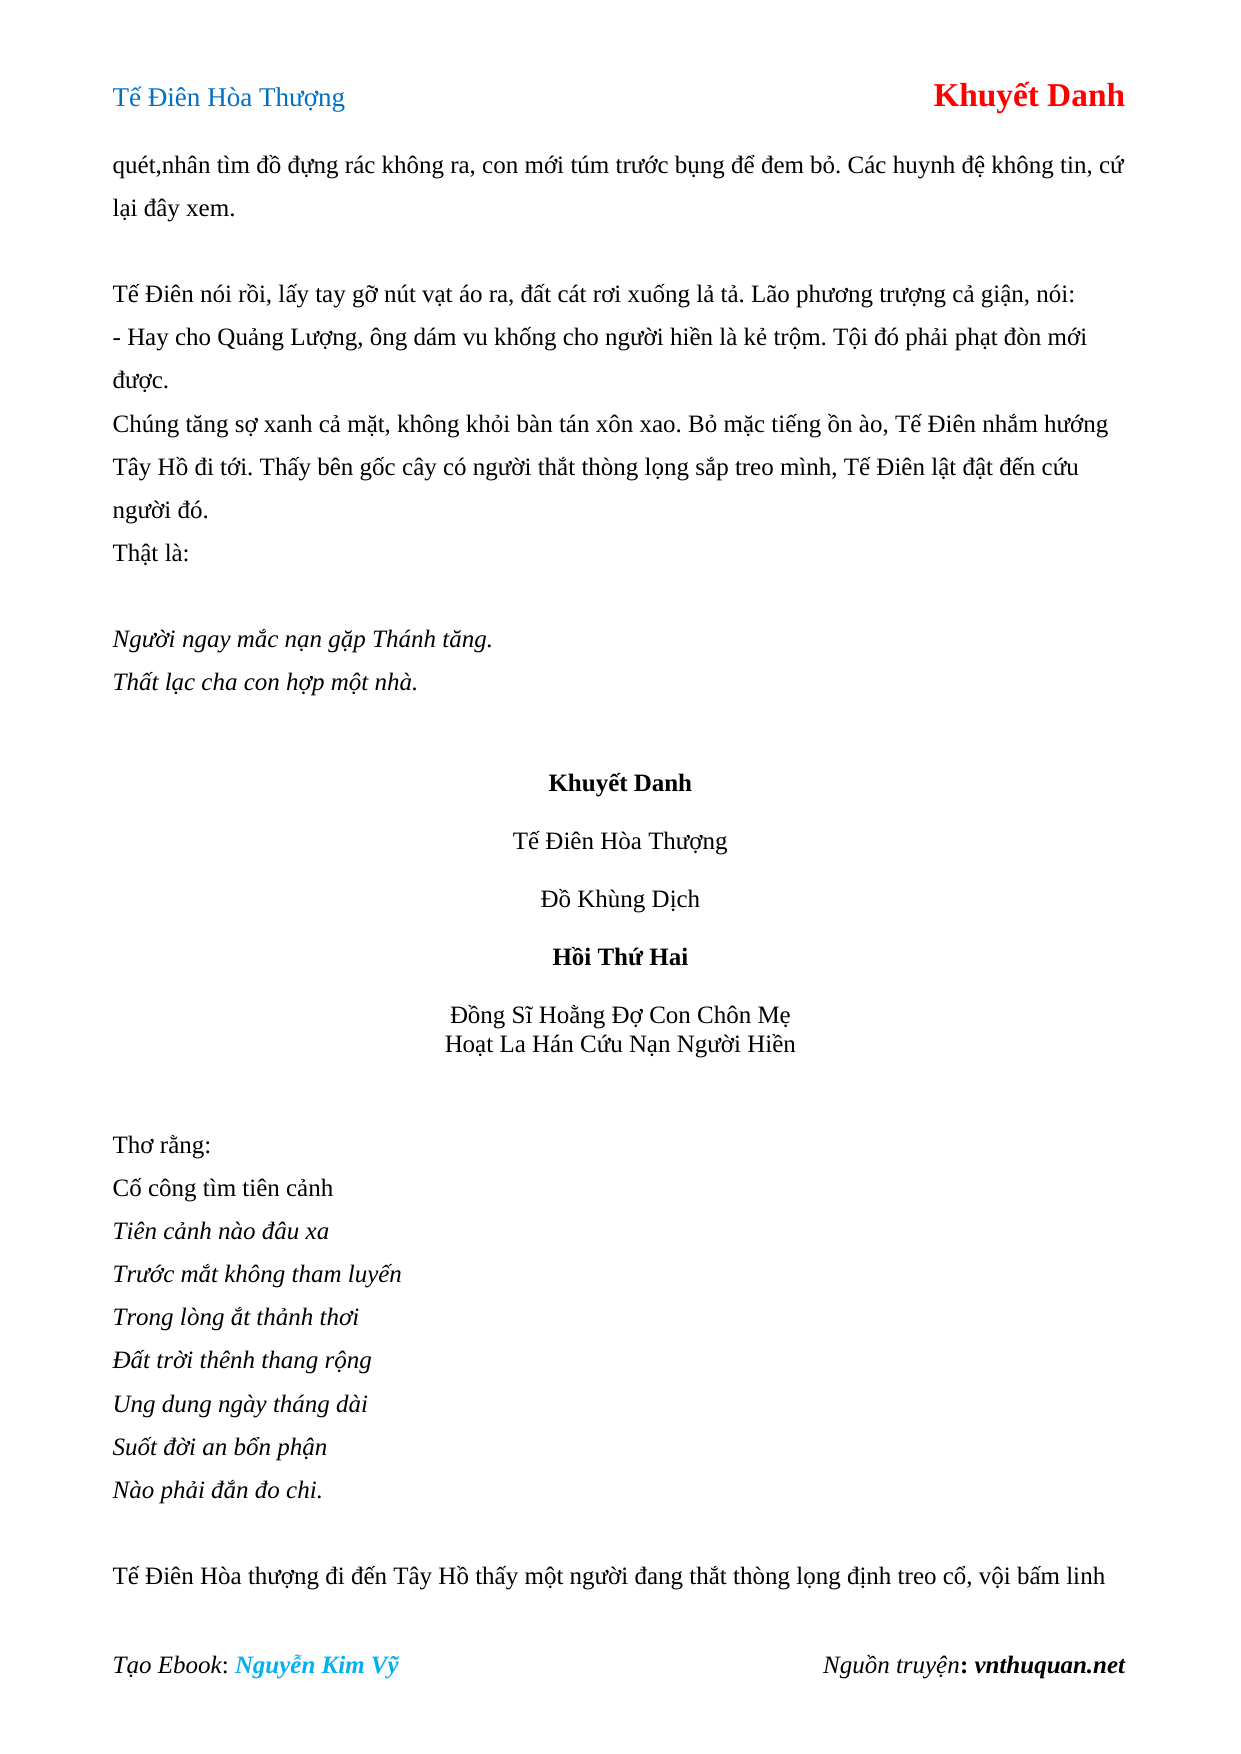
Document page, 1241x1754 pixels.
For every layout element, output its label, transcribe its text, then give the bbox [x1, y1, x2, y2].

text Tế Điên Hòa Thượng [112, 826, 1128, 855]
text Khuyết Danh [112, 768, 1128, 797]
text Hồi Thứ Hai [112, 942, 1128, 971]
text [112, 150, 1128, 696]
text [112, 1087, 1128, 1590]
text Đồ Khùng Dịch [112, 884, 1128, 913]
text Đồng Sĩ Hoằng Đợ Con Chôn Mẹ Hoạt La Hán Cứu Nạn Người Hiền [112, 1000, 1128, 1058]
